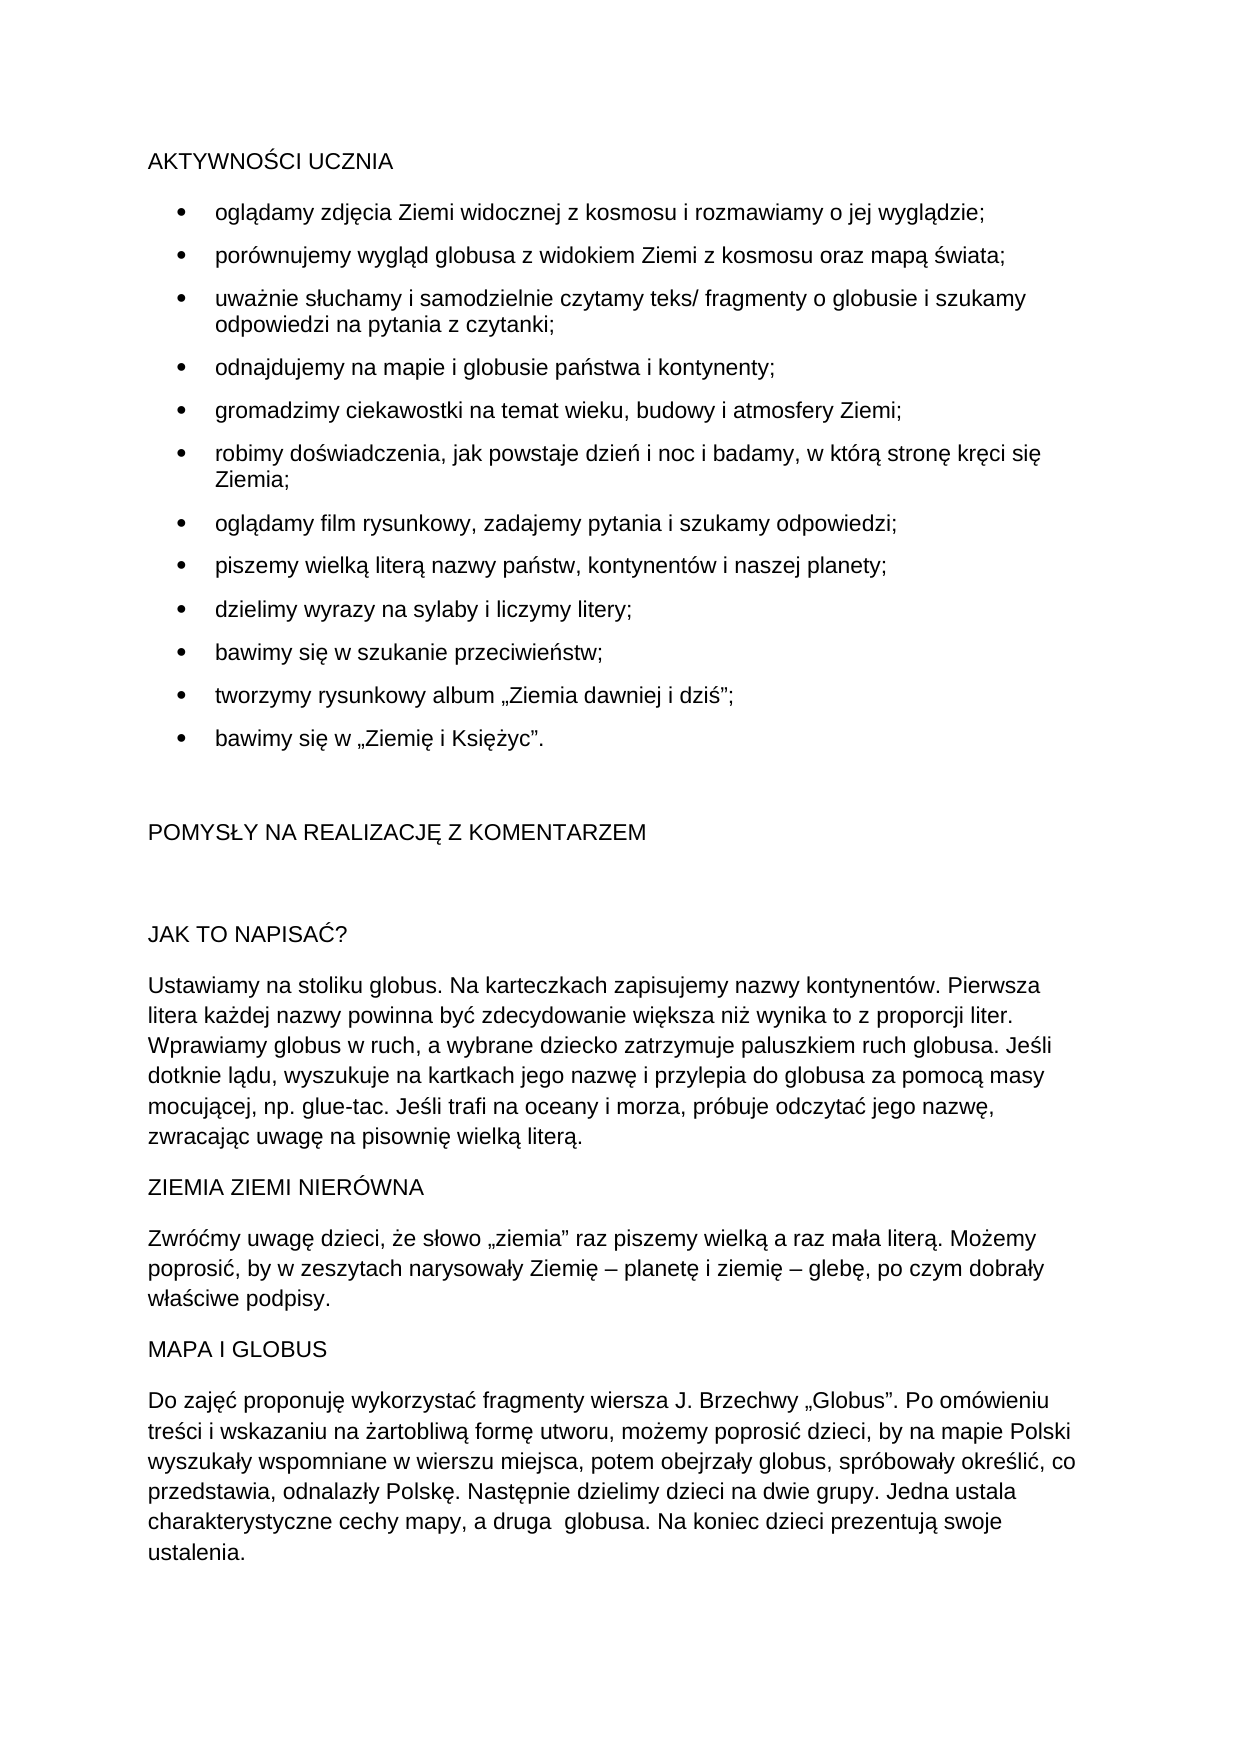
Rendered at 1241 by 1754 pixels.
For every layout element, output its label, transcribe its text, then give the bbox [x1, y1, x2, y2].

list bawimy się w szukanie przeciwieństw; [177, 638, 1093, 665]
list odnajdujemy na mapie i globusie państwa i kontynenty; [177, 354, 1093, 380]
text Ustawiamy na stoliku globus. Na karteczkach zapisujemy nazwy kontynentów. Pierwsza litera każdej nazwy powinna być zdecydowanie większa niż wynika to z proporcji liter. Wprawiamy globus w ruch, a wybrane dziecko zatrzymuje paluszkiem ruch globusa. Jeśli dotknie lądu, wyszukuje na kartkach jego nazwę i przylepia do globusa za pomocą masy mocującej, np. glue-tac. Jeśli trafi na oceany i morza, próbuje odczytać jego nazwę, zwracając uwagę na pisownię wielką literą. [148, 972, 1093, 1149]
text MAPA I GLOBUS [148, 1336, 1093, 1363]
text Do zajęć proponuję wykorzystać fragmenty wiersza J. Brzechwy „Globus”. Po omówieniu treści i wskazaniu na żartobliwą formę utworu, możemy poprosić dzieci, by na mapie Polski wyszukały wspomniane w wierszu miejsca, potem obejrzały globus, spróbowały określić, co przedstawia, odnalazły Polskę. Następnie dzielimy dzieci na dwie grupy. Jedna ustala charakterystyczne cechy mapy, a druga globusa. Na koniec dzieci prezentują swoje ustalenia. [148, 1387, 1093, 1565]
list uważnie słuchamy i samodzielnie czytamy teks/ fragmenty o globusie i szukamy odpowiedzi na pytania z czytanki; [177, 285, 1093, 337]
list bawimy się w „Ziemię i Księżyc”. [177, 724, 1093, 751]
text AKTYWNOŚCI UCZNIA [148, 148, 1093, 174]
list gromadzimy ciekawostki na temat wieku, budowy i atmosfery Ziemi; [177, 397, 1093, 423]
text ZIEMIA ZIEMI NIERÓWNA [148, 1174, 1093, 1200]
list dzielimy wyrazy na sylaby i liczymy litery; [177, 596, 1093, 622]
list oglądamy zdjęcia Ziemi widocznej z kosmosu i rozmawiamy o jej wyglądzie; [177, 199, 1093, 225]
list oglądamy film rysunkowy, zadajemy pytania i szukamy odpowiedzi; [177, 509, 1093, 536]
list tworzymy rysunkowy album „Ziemia dawniej i dziś”; [177, 682, 1093, 708]
text JAK TO NAPISAĆ? [148, 921, 1093, 947]
list porównujemy wygląd globusa z widokiem Ziemi z kosmosu oraz mapą świata; [177, 242, 1093, 268]
list robimy doświadczenia, jak powstaje dzień i noc i badamy, w którą stronę kręci się Ziemia; [177, 440, 1093, 493]
text Zwróćmy uwagę dzieci, że słowo „ziemia” raz piszemy wielką a raz mała literą. Możemy poprosić, by w zeszytach narysowały Ziemię – planetę i ziemię – glebę, po czym dobrały właściwe podpisy. [148, 1225, 1093, 1312]
text POMYSŁY NA REALIZACJĘ Z KOMENTARZEM [148, 819, 1093, 845]
list piszemy wielką literą nazwy państw, kontynentów i naszej planety; [177, 552, 1093, 579]
